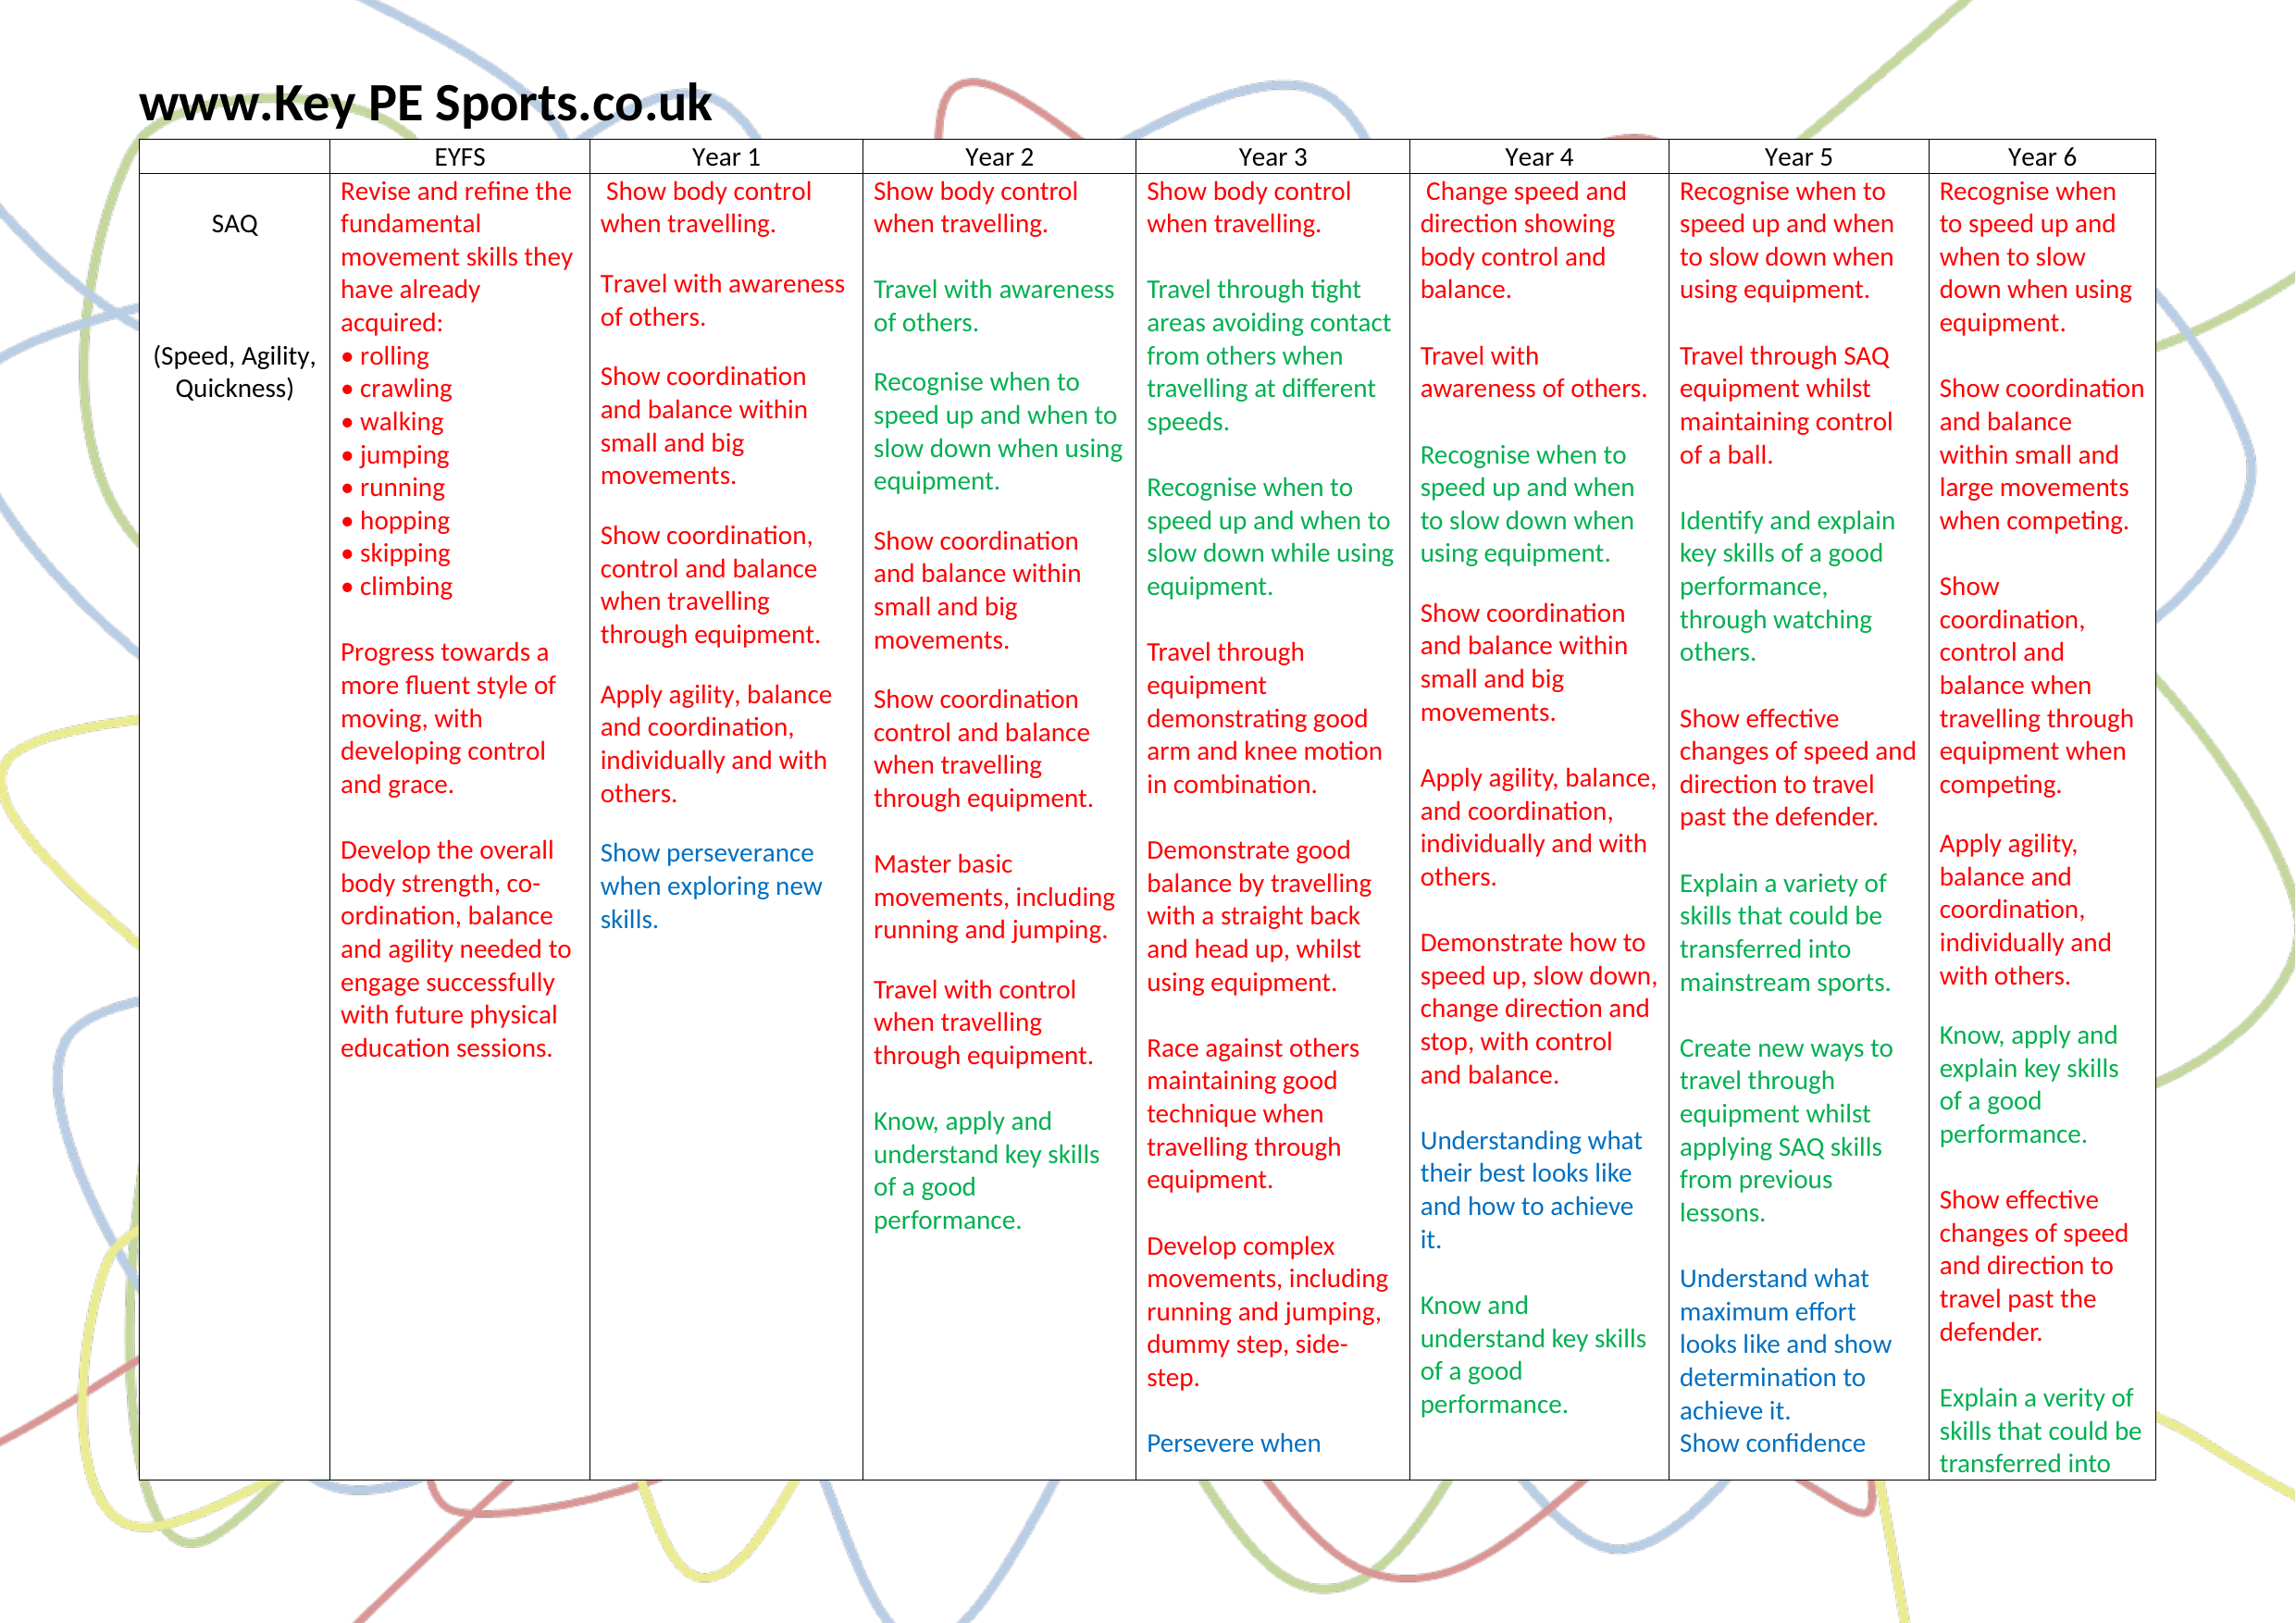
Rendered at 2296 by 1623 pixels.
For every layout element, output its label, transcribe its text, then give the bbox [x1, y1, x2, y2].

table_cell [1669, 174, 1929, 1480]
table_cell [1136, 174, 1409, 1480]
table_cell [1930, 174, 2155, 1480]
table_cell Year 6 [1930, 140, 2155, 173]
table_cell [1410, 174, 1669, 1480]
table_cell Year 1 [590, 140, 863, 173]
table_cell Year 4 [1410, 140, 1669, 173]
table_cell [590, 174, 863, 1480]
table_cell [140, 174, 329, 1480]
table_cell [140, 140, 329, 173]
table_cell Year 3 [1136, 140, 1409, 173]
table_cell Year 2 [863, 140, 1136, 173]
picture [0, 0, 2296, 1623]
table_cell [330, 174, 590, 1480]
table_cell EYFS [330, 140, 590, 173]
table_cell Year 5 [1669, 140, 1929, 173]
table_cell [863, 174, 1136, 1480]
